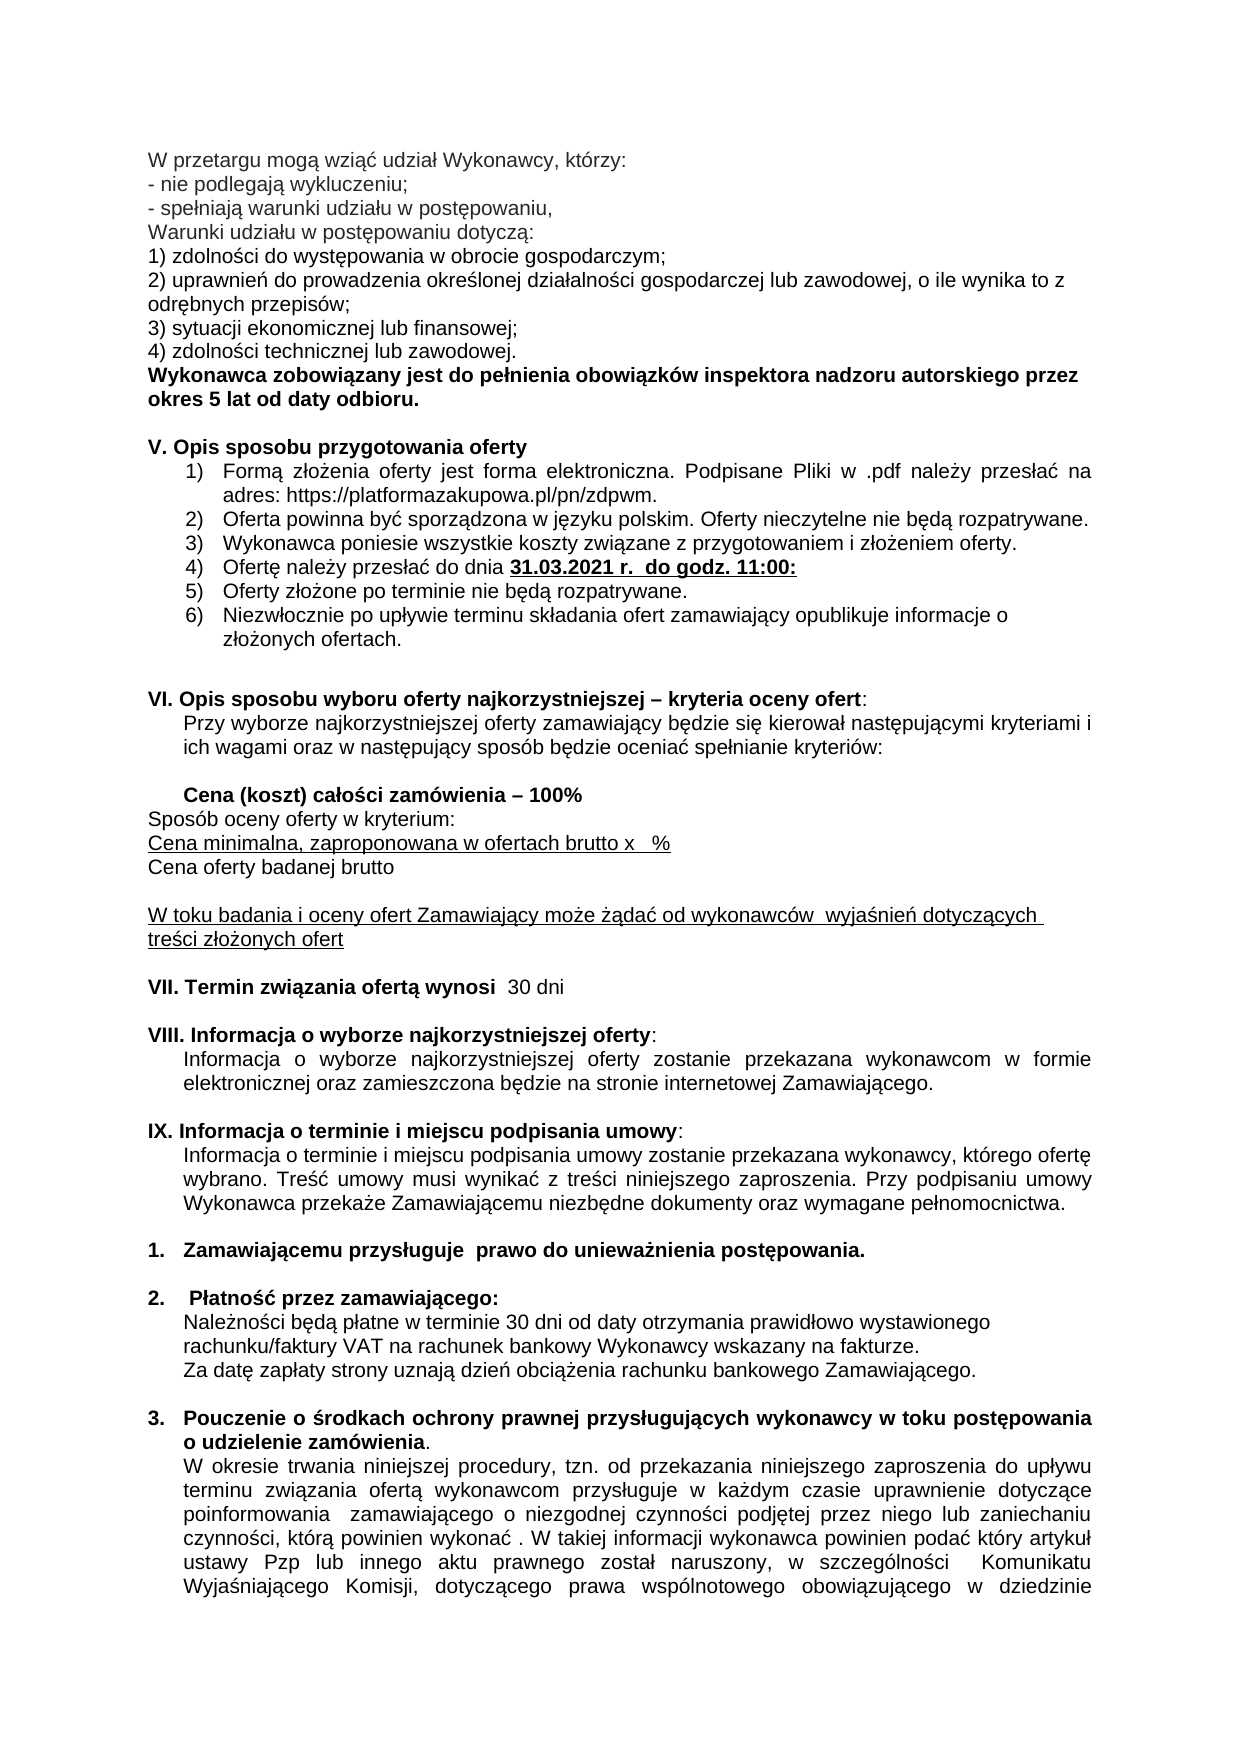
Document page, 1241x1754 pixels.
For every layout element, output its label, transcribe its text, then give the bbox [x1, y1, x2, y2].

text Informacja o terminie i miejscu podpisania umowy zostanie przekazana wykonawcy, którego ofertę wybrano. Treść umowy musi wynikać z treści niniejszego zaproszenia. Przy podpisaniu umowy Wykonawca przekaże Zamawiającemu niezbędne dokumenty oraz wymagane pełnomocnictwa. [183, 1142, 1093, 1214]
list Formą złożenia oferty jest forma elektroniczna. Podpisane Pliki w .pdf należy przesłać na adres: https://platformazakupowa.pl/pn/zdpwm. [185, 459, 1093, 507]
text - nie podlegają wykluczeniu; [148, 172, 1093, 196]
list Pouczenie o środkach ochrony prawnej przysługujących wykonawcy w toku postępowania o udzielenie zamówienia. [148, 1406, 1093, 1454]
text Warunki udziału w postępowaniu dotyczą: [148, 219, 1093, 243]
text - spełniają warunki udziału w postępowaniu, [148, 196, 1093, 219]
text 2) uprawnień do prowadzenia określonej działalności gospodarczej lub zawodowej, o ile wynika to z odrębnych przepisów; [148, 267, 1093, 315]
text 4) zdolności technicznej lub zawodowej. [148, 339, 1093, 363]
list Oferta powinna być sporządzona w języku polskim. Oferty nieczytelne nie będą rozpatrywane. [185, 507, 1093, 531]
text 1) zdolności do występowania w obrocie gospodarczym; [148, 243, 1093, 267]
text VI. Opis sposobu wyboru oferty najkorzystniejszej – kryteria oceny ofert: [148, 687, 1093, 711]
text VIII. Informacja o wyborze najkorzystniejszej oferty: [148, 1023, 1093, 1047]
text Cena (koszt) całości zamówienia – 100% [183, 783, 1093, 807]
text VII. Termin związania ofertą wynosi 30 dni [148, 975, 1093, 999]
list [183, 1454, 1093, 1598]
text Za datę zapłaty strony uznają dzień obciążenia rachunku bankowego Zamawiającego. [183, 1358, 1093, 1382]
text Cena oferty badanej brutto [148, 855, 1093, 879]
list Oferty złożone po terminie nie będą rozpatrywane. [185, 579, 1093, 603]
text Przy wyborze najkorzystniejszej oferty zamawiający będzie się kierował następującymi kryteriami i ich wagami oraz w następujący sposób będzie oceniać spełnianie kryteriów: [183, 711, 1093, 759]
list Niezwłocznie po upływie terminu składania ofert zamawiający opublikuje informacje o złożonych ofertach. [185, 603, 1093, 651]
list Zamawiającemu przysługuje prawo do unieważnienia postępowania. [148, 1238, 1093, 1262]
text IX. Informacja o terminie i miejscu podpisania umowy: [148, 1118, 1093, 1142]
text Cena minimalna, zaproponowana w ofertach brutto x % [148, 831, 1093, 855]
list Ofertę należy przesłać do dnia 31.03.2021 r. do godz. 11:00: [185, 555, 1093, 579]
list Wykonawca poniesie wszystkie koszty związane z przygotowaniem i złożeniem oferty. [185, 531, 1093, 555]
text W przetargu mogą wziąć udział Wykonawcy, którzy: [148, 148, 1093, 172]
text Sposób oceny oferty w kryterium: [148, 807, 1093, 831]
text Informacja o wyborze najkorzystniejszej oferty zostanie przekazana wykonawcom w formie elektronicznej oraz zamieszczona będzie na stronie internetowej Zamawiającego. [183, 1047, 1093, 1094]
text Należności będą płatne w terminie 30 dni od daty otrzymania prawidłowo wystawionego rachunku/faktury VAT na rachunek bankowy Wykonawcy wskazany na fakturze. [183, 1310, 1093, 1358]
text W toku badania i oceny ofert Zamawiający może żądać od wykonawców wyjaśnień dotyczących treści złożonych ofert [148, 903, 1093, 951]
text 3) sytuacji ekonomicznej lub finansowej; [148, 315, 1093, 339]
text V. Opis sposobu przygotowania oferty [148, 435, 1093, 459]
text Wykonawca zobowiązany jest do pełnienia obowiązków inspektora nadzoru autorskiego przez okres 5 lat od daty odbioru. [148, 363, 1093, 411]
list Płatność przez zamawiającego: [148, 1286, 1093, 1310]
